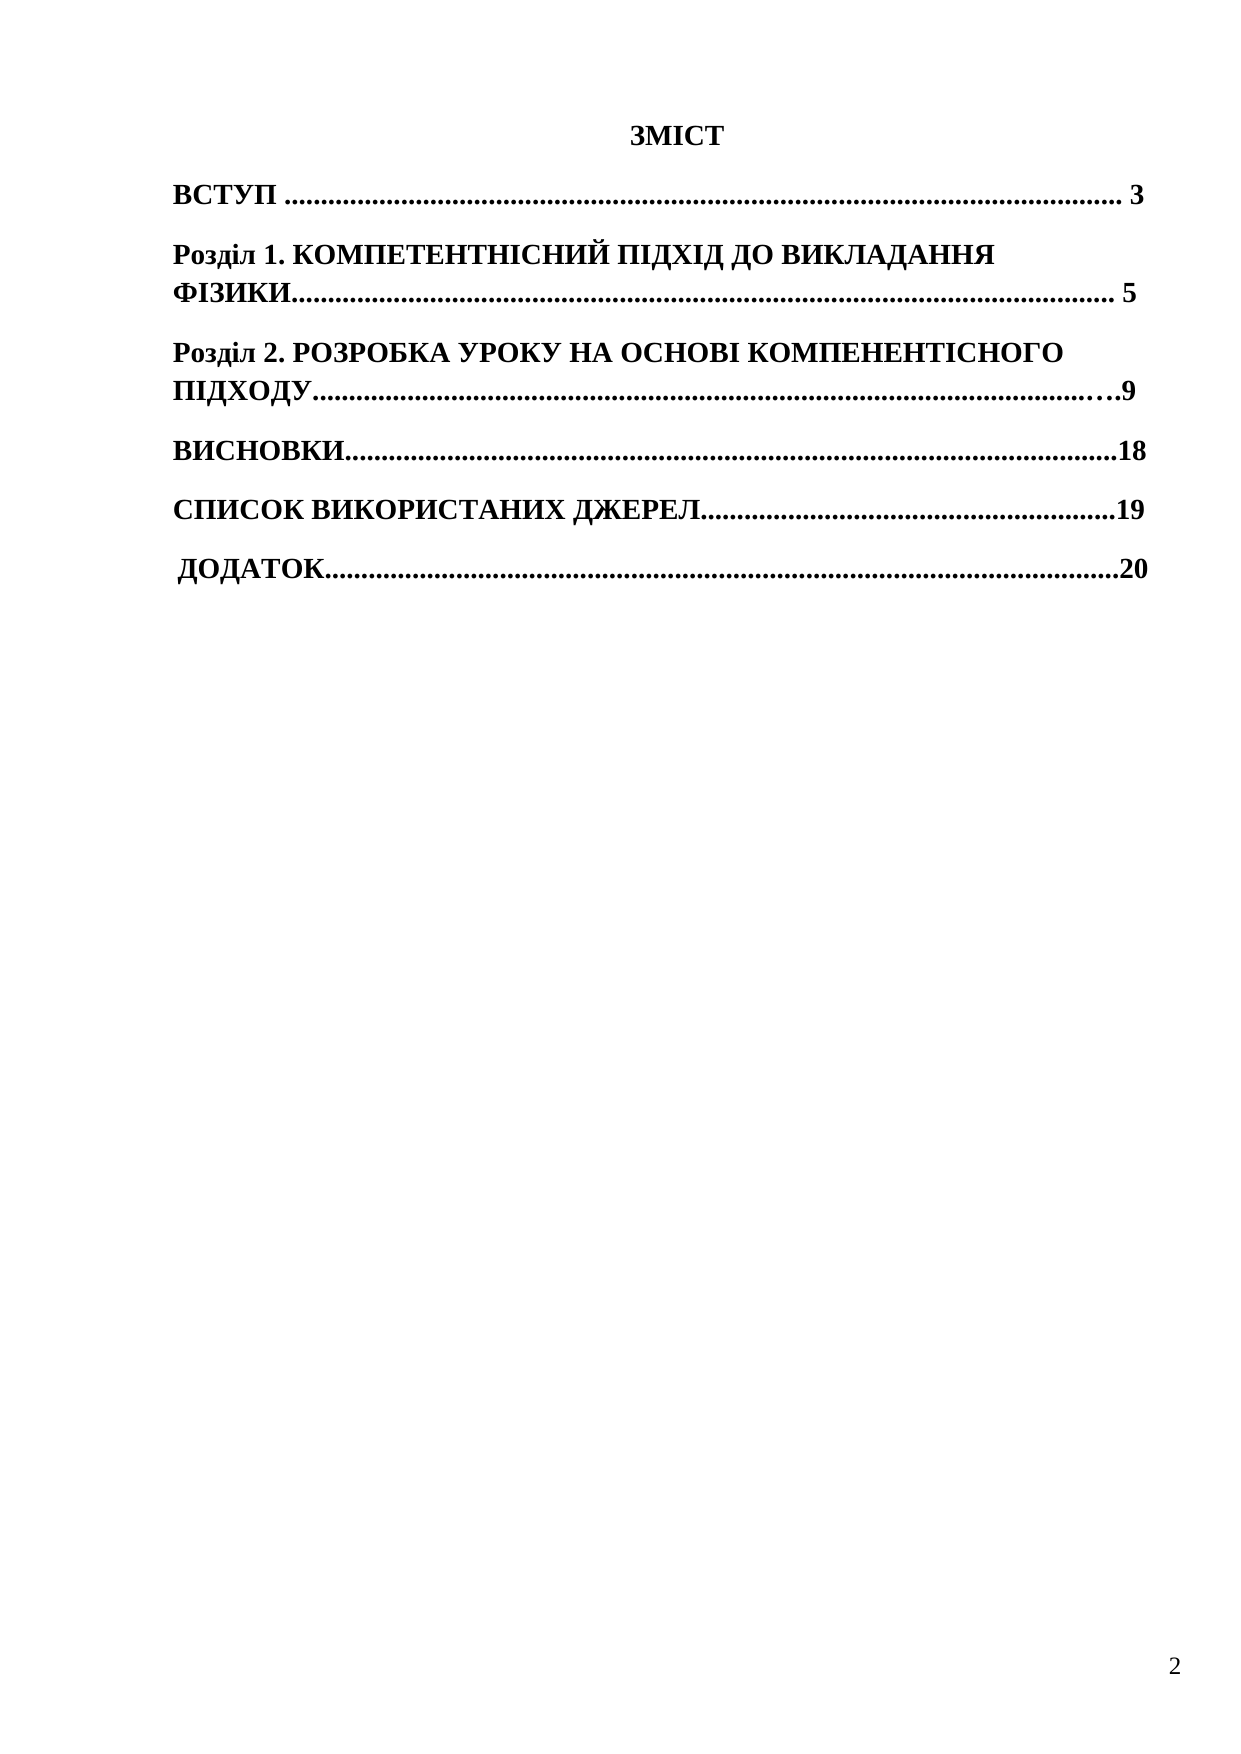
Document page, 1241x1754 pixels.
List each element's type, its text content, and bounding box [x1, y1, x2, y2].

text Розділ 1. КОМПЕТЕНТНІСНИЙ ПІДХІД ДО ВИКЛАДАННЯ ФІЗИКИ................................................................................................................. 5 [173, 237, 1181, 309]
text ВСТУП ................................................................................................................... 3 [173, 177, 1181, 211]
text ВИСНОВКИ..........................................................................................................18 [173, 433, 1181, 466]
text ДОДАТОК.............................................................................................................20 [148, 551, 1181, 585]
text СПИСОК ВИКОРИСТАНИХ ДЖЕРЕЛ.........................................................19 [173, 492, 1181, 526]
text ЗМІСТ [173, 118, 1181, 152]
text Розділ 2. РОЗРОБКА УРОКУ НА ОСНОВІ КОМПЕНЕНТІСНОГО ПІДХОДУ..........................................................................................................….9 [173, 335, 1181, 407]
